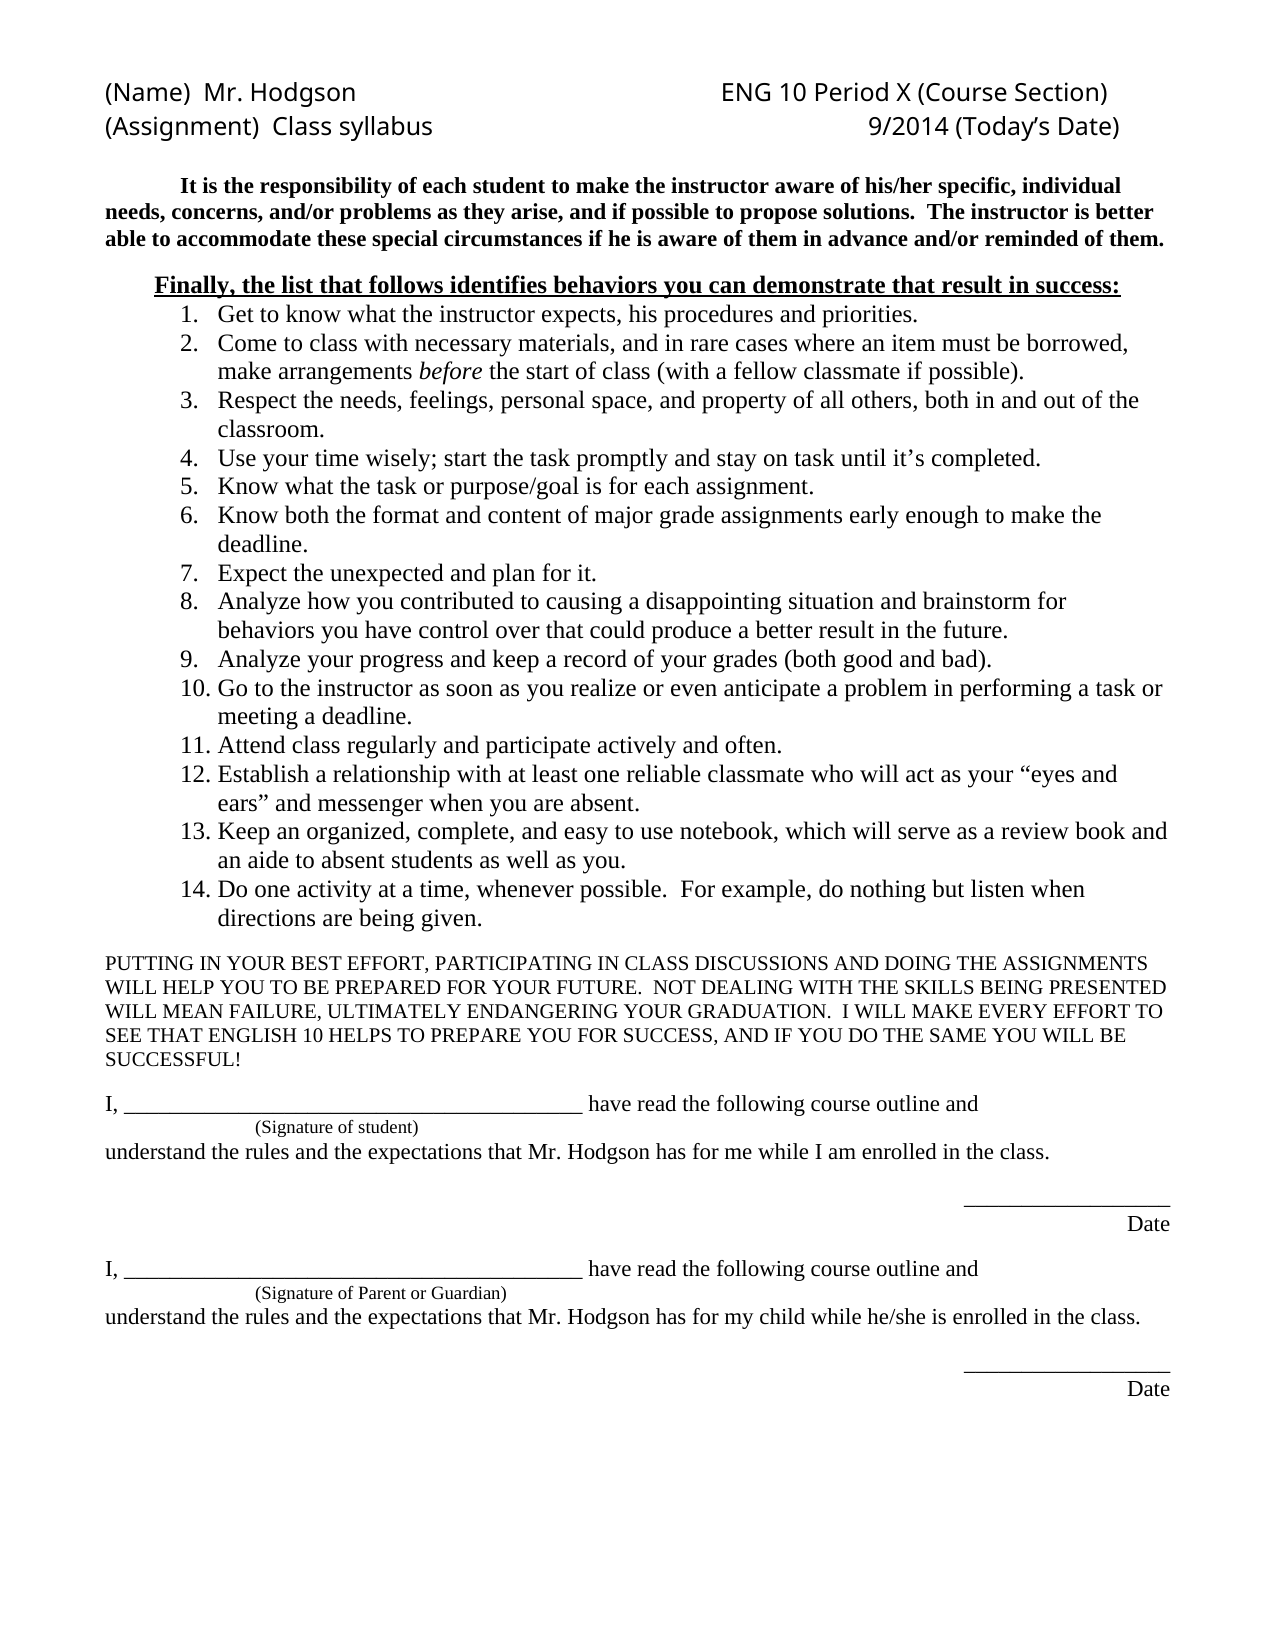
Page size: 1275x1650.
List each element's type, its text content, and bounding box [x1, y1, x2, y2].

text understand the rules and the expectations that Mr. Hodgson has for my child while he/she is enrolled in the class. [105, 1303, 1170, 1329]
list Keep an organized, complete, and easy to use notebook, which will serve as a review book and an aide to absent students as well as you. [180, 816, 1170, 874]
list Use your time wisely; start the task promptly and stay on task until it’s completed. [180, 443, 1170, 471]
text It is the responsibility of each student to make the instructor aware of his/her specific, individual needs, concerns, and/or problems as they arise, and if possible to propose solutions. The instructor is better able to accommodate these special circumstances if he is aware of them in advance and/or reminded of them. [105, 172, 1170, 251]
list Analyze your progress and keep a record of your grades (both good and bad). [180, 644, 1170, 673]
text (Signature of student) [105, 1116, 1170, 1138]
text I, ________________________________________ have read the following course outline and [105, 1255, 1170, 1282]
text Finally, the list that follows identifies behaviors you can demonstrate that result in success: [105, 270, 1170, 299]
text (Signature of Parent or Guardian) [105, 1282, 1170, 1303]
text Date [105, 1375, 1170, 1401]
list Come to class with necessary materials, and in rare cases where an item must be borrowed, make arrangements before the start of class (with a fellow classmate if possible). [180, 328, 1170, 385]
text Date [105, 1210, 1170, 1236]
text __________________ [105, 1183, 1170, 1210]
list Know what the task or purpose/goal is for each assignment. [180, 471, 1170, 500]
list Get to know what the instructor expects, his procedures and priorities. [180, 299, 1170, 328]
text understand the rules and the expectations that Mr. Hodgson has for me while I am enrolled in the class. [105, 1138, 1170, 1164]
text I, ________________________________________ have read the following course outline and [105, 1090, 1170, 1116]
list Do one activity at a time, whenever possible. For example, do nothing but listen when directions are being given. [180, 874, 1170, 931]
text __________________ [105, 1349, 1170, 1375]
list Establish a relationship with at least one reliable classmate who will act as your “eyes and ears” and messenger when you are absent. [180, 759, 1170, 816]
list Go to the instructor as soon as you realize or even anticipate a problem in performing a task or meeting a deadline. [180, 673, 1170, 730]
list Know both the format and content of major grade assignments early enough to make the deadline. [180, 500, 1170, 558]
list Attend class regularly and participate actively and often. [180, 730, 1170, 759]
text PUTTING IN YOUR BEST EFFORT, PARTICIPATING IN CLASS DISCUSSIONS AND DOING THE ASSIGNMENTS WILL HELP YOU TO BE PREPARED FOR YOUR FUTURE. NOT DEALING WITH THE SKILLS BEING PRESENTED WILL MEAN FAILURE, ULTIMATELY ENDANGERING YOUR GRADUATION. I WILL MAKE EVERY EFFORT TO SEE THAT ENGLISH 10 HELPS TO PREPARE YOU FOR SUCCESS, AND IF YOU DO THE SAME YOU WILL BE SUCCESSFUL! [105, 951, 1170, 1071]
list Expect the unexpected and plan for it. [180, 558, 1170, 586]
list Respect the needs, feelings, personal space, and property of all others, both in and out of the classroom. [180, 385, 1170, 443]
list Analyze how you contributed to causing a disappointing situation and brainstorm for behaviors you have control over that could produce a better result in the future. [180, 586, 1170, 644]
